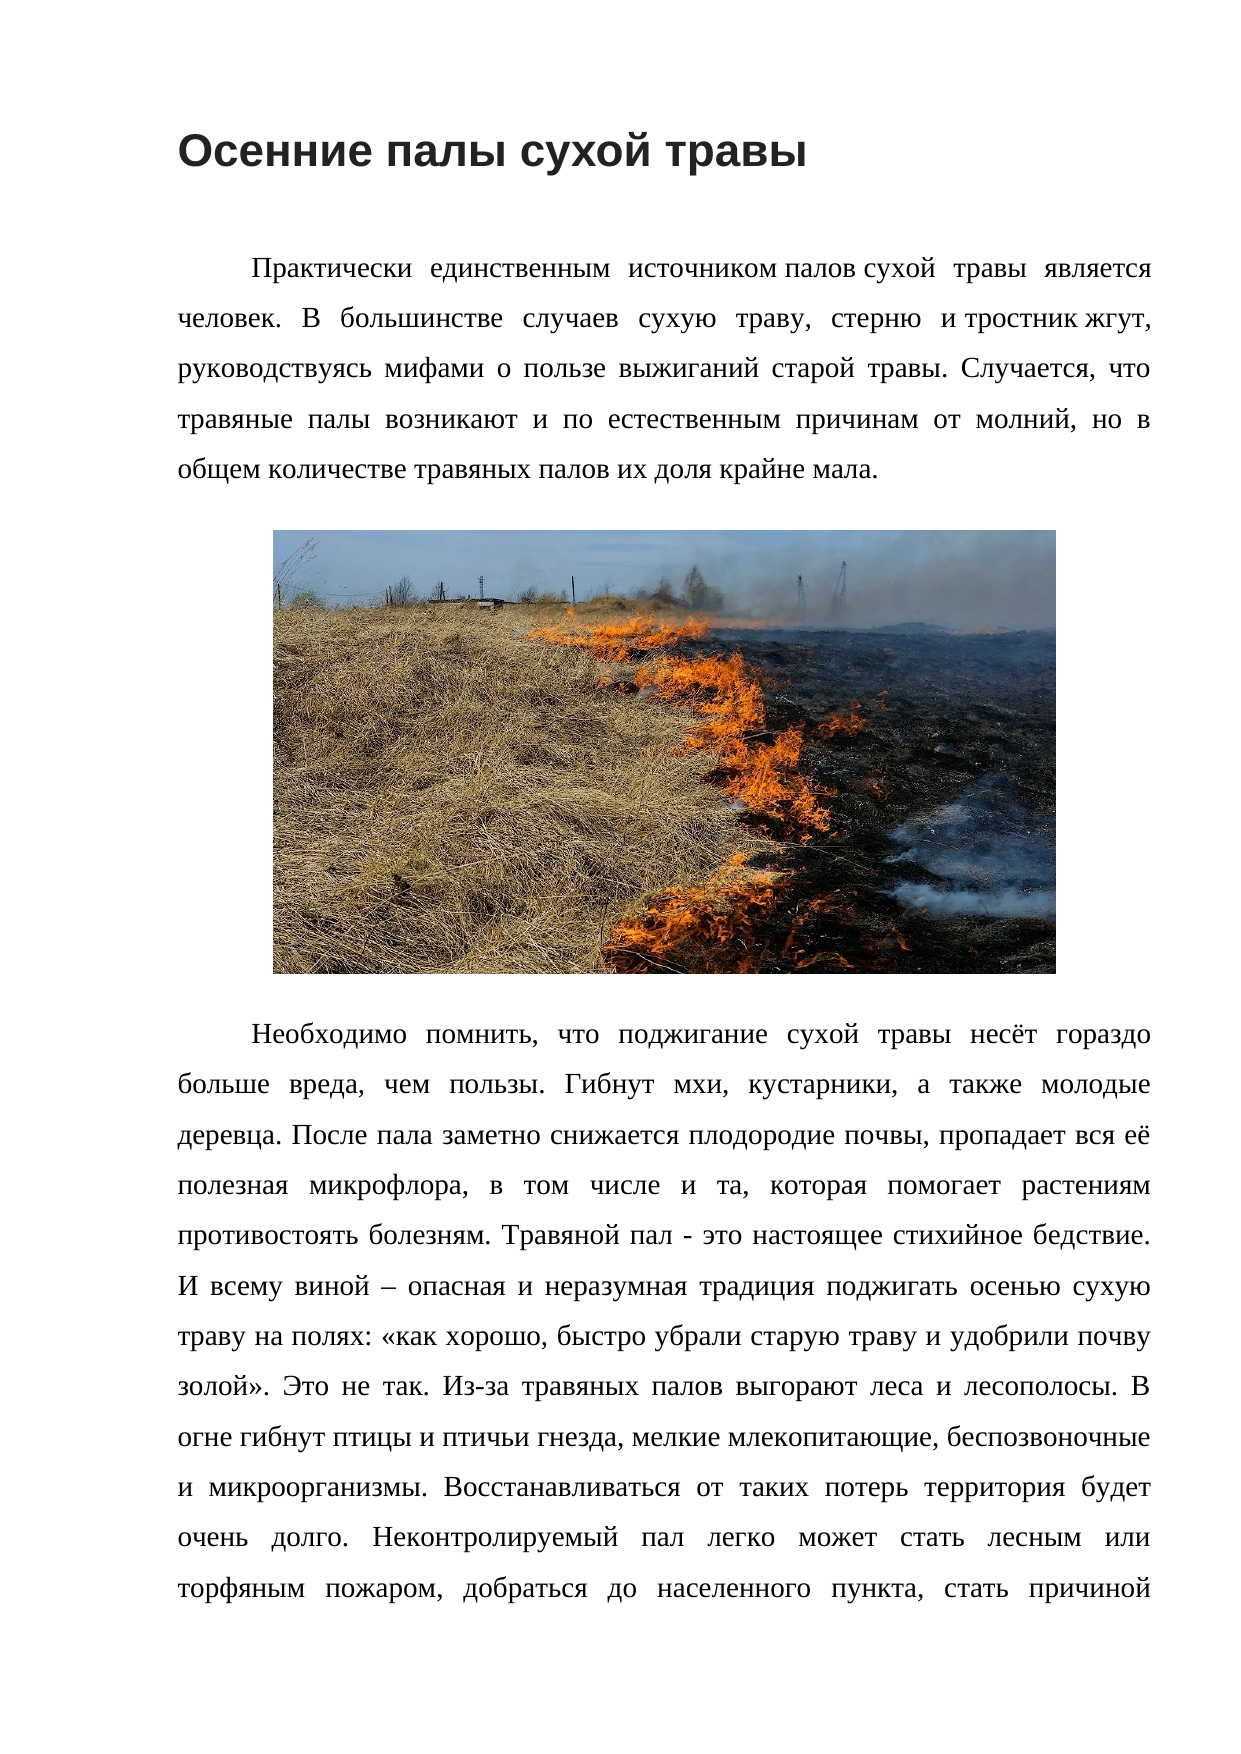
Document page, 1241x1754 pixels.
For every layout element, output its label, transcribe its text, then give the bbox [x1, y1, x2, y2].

text Практически единственным источником палов сухой травы является человек. В большинстве случаев сухую траву, стерню и тростник жгут, руководствуясь мифами о пользе выжиганий старой травы. Случается, что травяные палы возникают и по естественным причинам от молний, но в общем количестве травяных палов их доля крайне мала. [177, 250, 1152, 484]
picture [273, 530, 1056, 974]
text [177, 1016, 1152, 1603]
text Осенние палы сухой травы [177, 121, 1152, 176]
